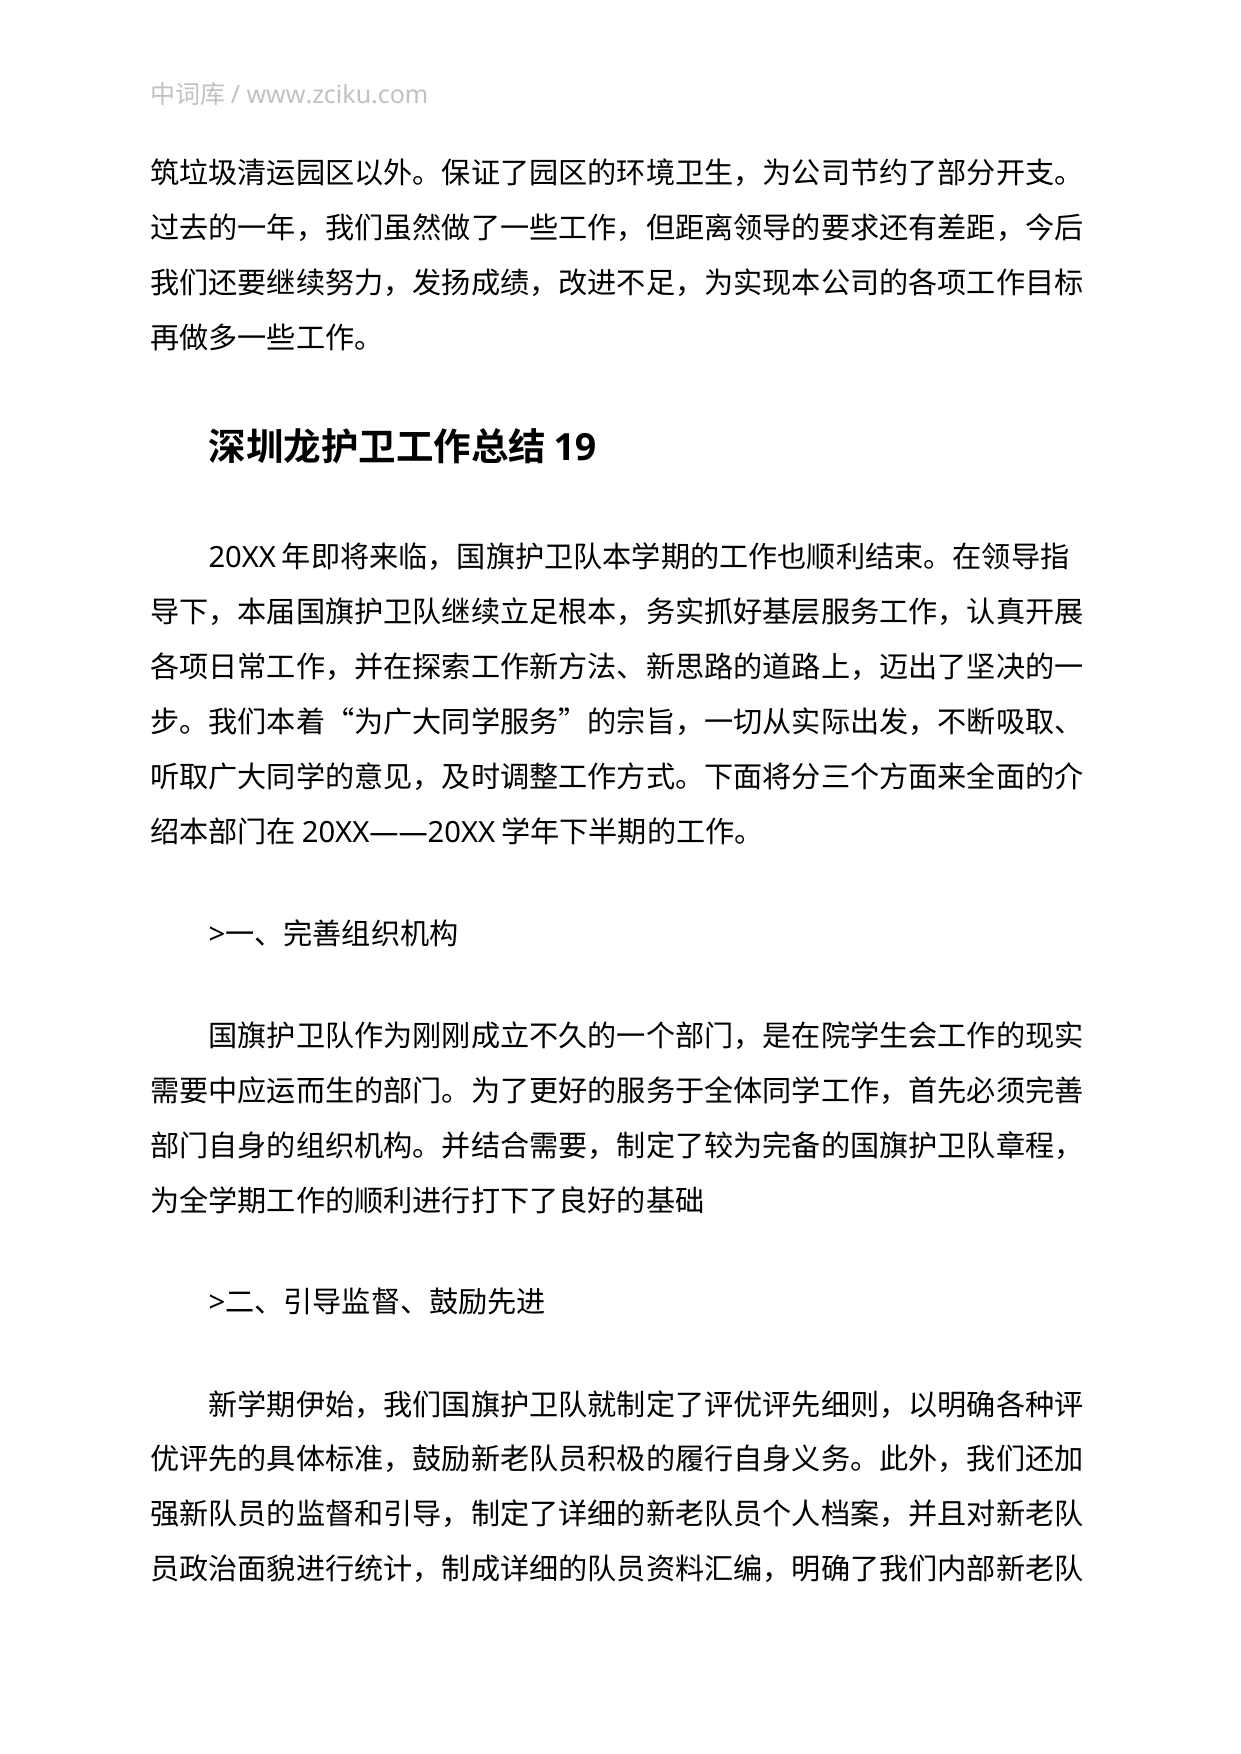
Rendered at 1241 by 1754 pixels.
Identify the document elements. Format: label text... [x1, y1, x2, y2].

text >一、完善组织机构 [150, 911, 1090, 953]
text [150, 150, 1090, 357]
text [150, 1381, 1090, 1588]
text 国旗护卫队作为刚刚成立不久的一个部门，是在院学生会工作的现实需要中应运而生的部门。为了更好的服务于全体同学工作，首先必须完善部门自身的组织机构。并结合需要，制定了较为完备的国旗护卫队章程，为全学期工作的顺利进行打下了良好的基础 [150, 1013, 1090, 1219]
text >二、引导监督、鼓励先进 [150, 1279, 1090, 1321]
text 深圳龙护卫工作总结19 [150, 416, 1090, 471]
text 20XX年即将来临，国旗护卫队本学期的工作也顺利结束。在领导指导下，本届国旗护卫队继续立足根本，务实抓好基层服务工作，认真开展各项日常工作，并在探索工作新方法、新思路的道路上，迈出了坚决的一步。我们本着“为广大同学服务”的宗旨，一切从实际出发，不断吸取、听取广大同学的意见，及时调整工作方式。下面将分三个方面来全面的介绍本部门在20XX——20XX学年下半期的工作。 [150, 534, 1090, 851]
